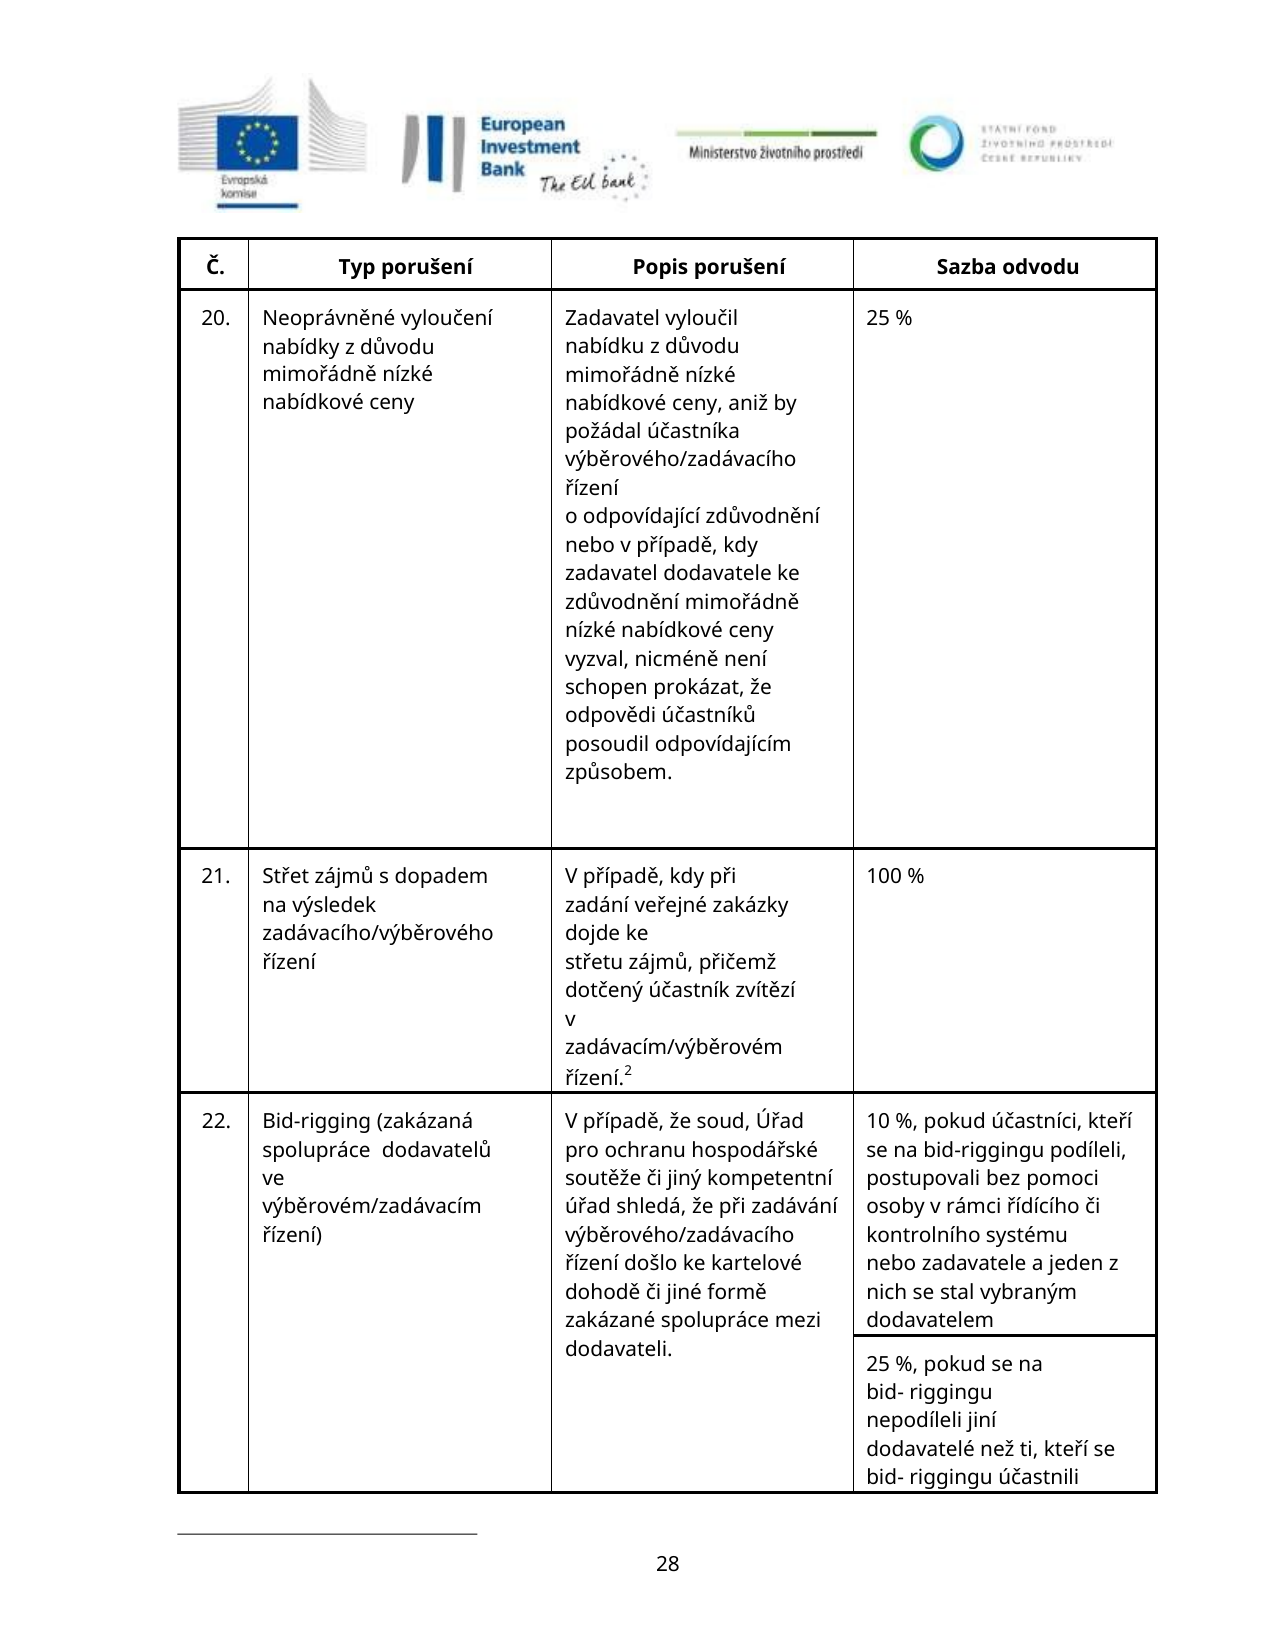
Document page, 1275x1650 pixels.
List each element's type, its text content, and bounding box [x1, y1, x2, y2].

table_cell Střet zájmů s dopadem na výsledek zadávacího/výběrového řízení [249, 850, 551, 1091]
table_cell 21. [181, 850, 248, 1091]
table_cell V případě, kdy při zadání veřejné zakázky dojde ke střetu zájmů, přičemž dotčený účastník zvítězí v zadávacím/výběrovém řízení.2 [552, 850, 853, 1091]
table_cell 20. [181, 291, 248, 847]
table_header Č. [181, 240, 248, 288]
table_cell Bid-rigging (zakázaná spolupráce dodavatelů ve výběrovém/zadávacím řízení) [249, 1094, 551, 1491]
table_header Sazba odvodu [854, 240, 1155, 288]
table_header Typ porušení [249, 240, 551, 288]
table_header Popis porušení [552, 240, 853, 288]
table_cell 25 % [854, 291, 1155, 847]
table_cell V případě, že soud, Úřad pro ochranu hospodářské soutěže či jiný kompetentní úřad shledá, že při zadávání výběrového/zadávacího řízení došlo ke kartelové dohodě či jiné formě zakázané spolupráce mezi dodavateli. [552, 1094, 853, 1491]
picture [177, 73, 1115, 213]
table_cell Neoprávněné vyloučení nabídky z důvodu mimořádně nízké nabídkové ceny [249, 291, 551, 847]
table_cell 10 %, pokud účastníci, kteří se na bid-riggingu podíleli, postupovali bez pomoci osoby v rámci řídícího či kontrolního systému nebo zadavatele a jeden z nich se stal vybraným dodavatelem [854, 1094, 1155, 1334]
table_cell 22. [181, 1094, 248, 1491]
table_cell 100 % [854, 850, 1155, 1091]
table_cell 25 %, pokud se na bid- riggingu nepodíleli jiní dodavatelé než ti, kteří se bid- riggingu účastnili [854, 1337, 1155, 1491]
table_cell Zadavatel vyloučil nabídku z důvodu mimořádně nízké nabídkové ceny, aniž by požádal účastníka výběrového/zadávacího řízení o odpovídající zdůvodnění nebo v případě, kdy zadavatel dodavatele ke zdůvodnění mimořádně nízké nabídkové ceny vyzval, nicméně není schopen prokázat, že odpovědi účastníků posoudil odpovídajícím způsobem. [552, 291, 853, 847]
